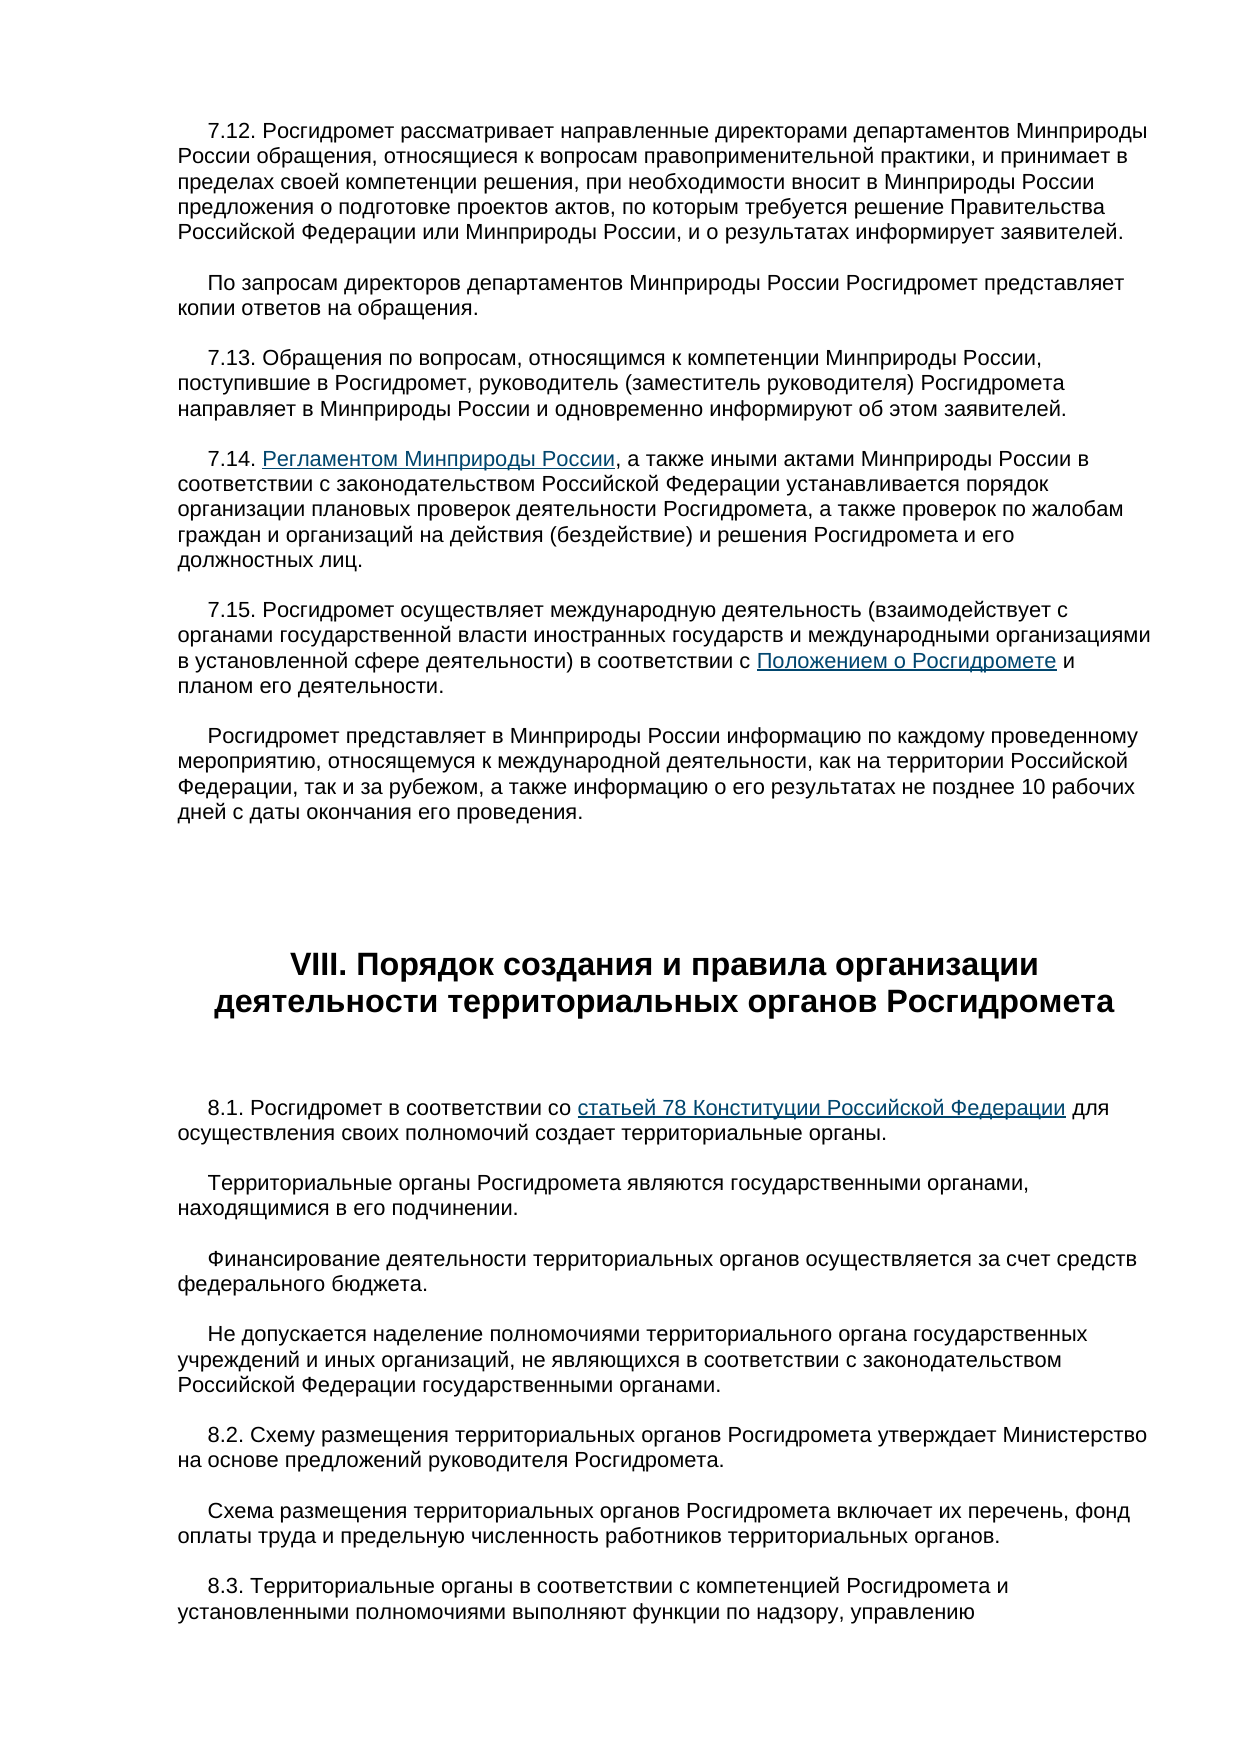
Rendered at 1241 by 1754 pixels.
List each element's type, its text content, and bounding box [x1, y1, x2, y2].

text 8.1. Росгидромет в соответствии со статьей 78 Конституции Российской Федерации для осуществления своих полномочий создает территориальные органы. Территориальные органы Росгидромета являются государственными органами, находящимися в его подчинении. Финансирование деятельности территориальных органов осуществляется за счет средств федерального бюджета. Не допускается наделение полномочиями территориального органа государственных учреждений и иных организаций, не являющихся в соответствии с законодательством Российской Федерации государственными органами. [177, 1094, 1152, 1422]
text 8.2. Схему размещения территориальных органов Росгидромета утверждает Министерство на основе предложений руководителя Росгидромета. Схема размещения территориальных органов Росгидромета включает их перечень, фонд оплаты труда и предельную численность работников территориальных органов. [177, 1422, 1152, 1573]
text 7.13. Обращения по вопросам, относящимся к компетенции Минприроды России, поступившие в Росгидромет, руководитель (заместитель руководителя) Росгидромета направляет в Минприроды России и одновременно информируют об этом заявителей. [177, 345, 1152, 446]
text 7.12. Росгидромет рассматривает направленные директорами департаментов Минприроды России обращения, относящиеся к вопросам правоприменительной практики, и принимает в пределах своей компетенции решения, при необходимости вносит в Минприроды России предложения о подготовке проектов актов, по которым требуется решение Правительства Российской Федерации или Минприроды России, и о результатах информирует заявителей. По запросам директоров департаментов Минприроды России Росгидромет представляет копии ответов на обращения. [177, 118, 1152, 345]
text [177, 1573, 1152, 1624]
text 7.14. Регламентом Минприроды России, а также иными актами Минприроды России в соответствии с законодательством Российской Федерации устанавливается порядок организации плановых проверок деятельности Росгидромета, а также проверок по жалобам граждан и организаций на действия (бездействие) и решения Росгидромета и его должностных лиц. [177, 446, 1152, 597]
text 7.15. Росгидромет осуществляет международную деятельность (взаимодействует с органами государственной власти иностранных государств и международными организациями в установленной сфере деятельности) в соответствии с Положением о Росгидромете и планом его деятельности. Росгидромет представляет в Минприроды России информацию по каждому проведенному мероприятию, относящемуся к международной деятельности, как на территории Российской Федерации, так и за рубежом, а также информацию о его результатах не позднее 10 рабочих дней с даты окончания его проведения. [177, 597, 1152, 874]
text VIII. Порядок создания и правила организации деятельности территориальных органов Росгидромета [177, 946, 1152, 1020]
